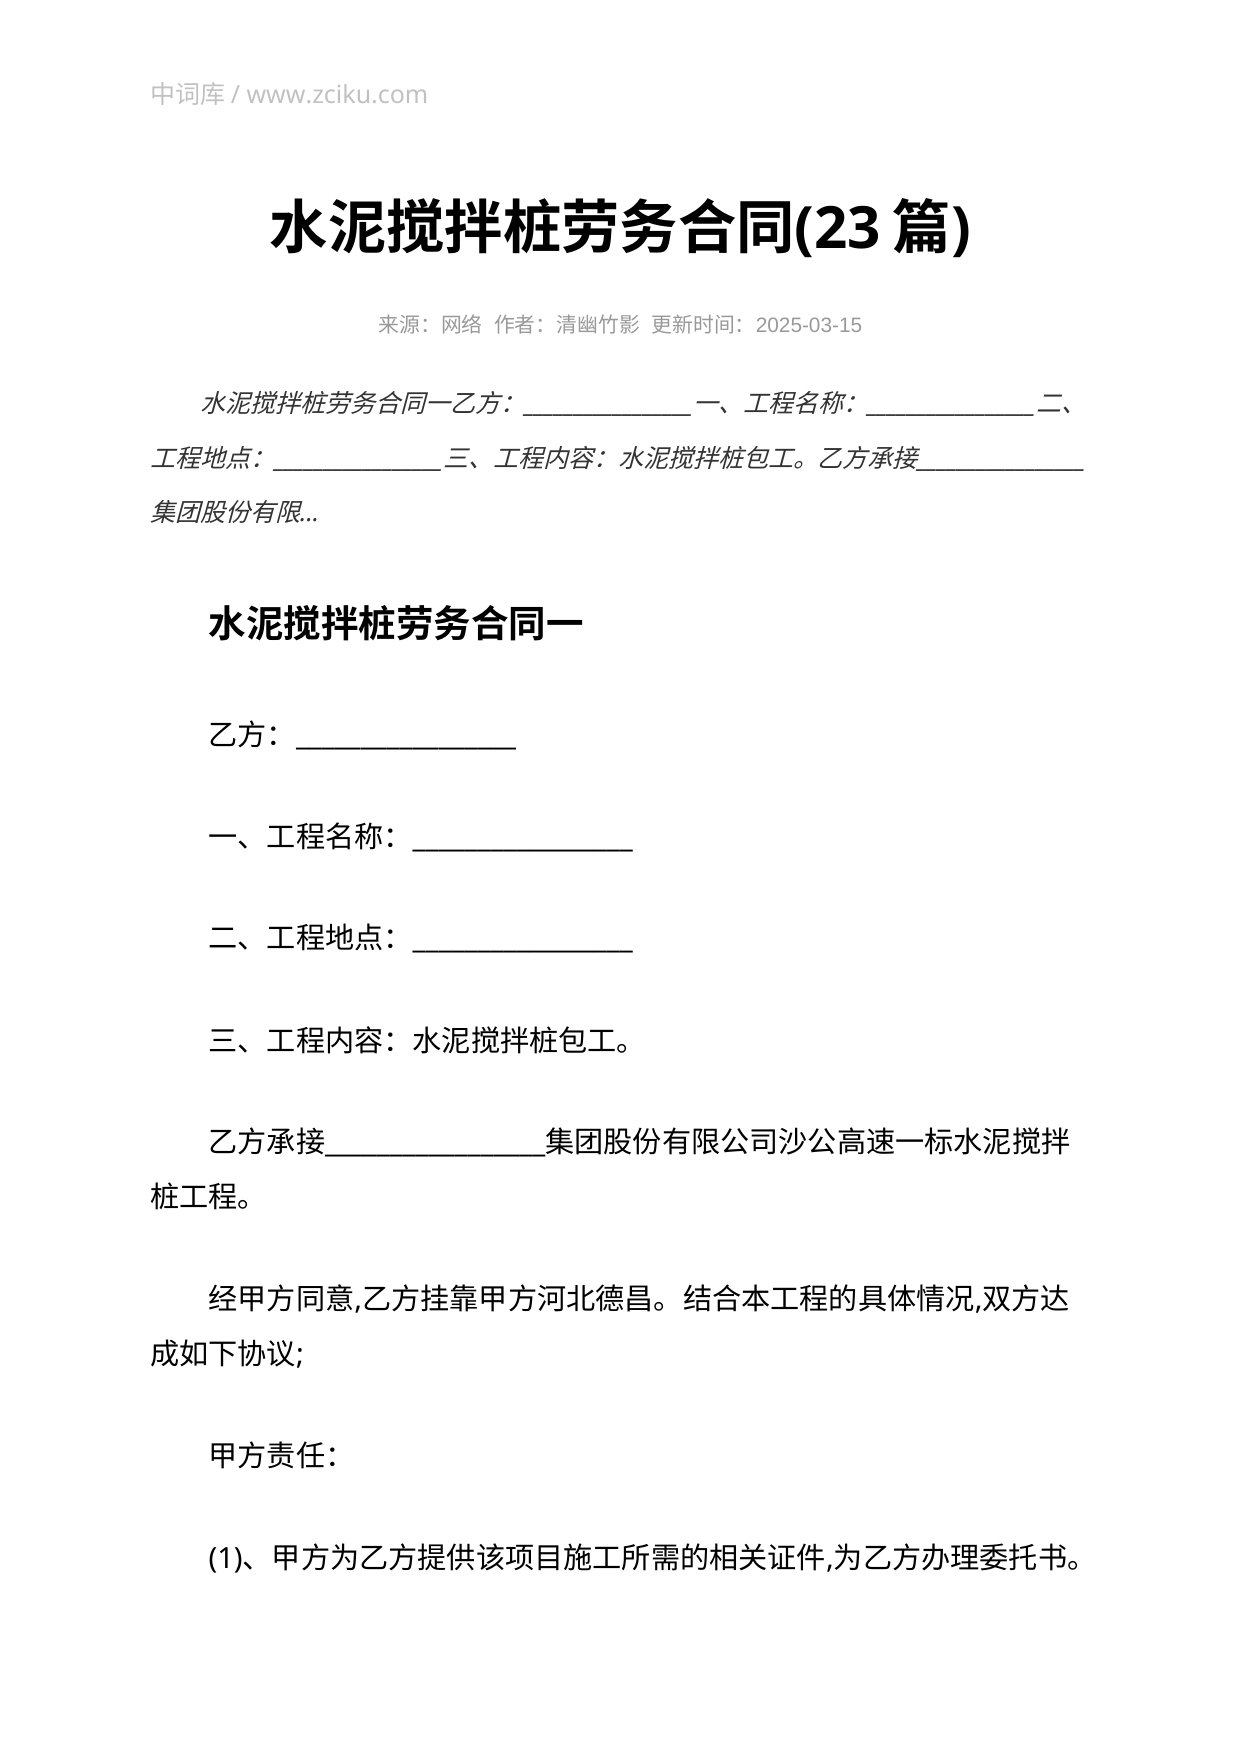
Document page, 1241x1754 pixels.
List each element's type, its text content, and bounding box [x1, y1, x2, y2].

text 甲方责任： [150, 1433, 1090, 1475]
text 三、工程内容：水泥搅拌桩包工。 [150, 1017, 1090, 1059]
text 一、工程名称：_________________ [150, 813, 1090, 856]
text 经甲方同意,乙方挂靠甲方河北德昌。结合本工程的具体情况,双方达成如下协议; [150, 1276, 1090, 1373]
subtitle 水泥搅拌桩劳务合同(23篇) [150, 181, 1090, 266]
text 水泥搅拌桩劳务合同一 [150, 594, 1090, 648]
text 来源：网络 作者：清幽竹影 更新时间：2025-03-15 [150, 313, 1090, 337]
text 水泥搅拌桩劳务合同一乙方：_________________一、工程名称：_________________二、工程地点：_________________三、工程内容：水泥搅拌桩包工。乙方承接_________________集团股份有限... [150, 384, 1090, 529]
text (1)、甲方为乙方提供该项目施工所需的相关证件,为乙方办理委托书。 [150, 1534, 1090, 1577]
text 乙方承接_________________集团股份有限公司沙公高速一标水泥搅拌桩工程。 [150, 1119, 1090, 1216]
text 二、工程地点：_________________ [150, 915, 1090, 957]
text 乙方：_________________ [150, 711, 1090, 753]
